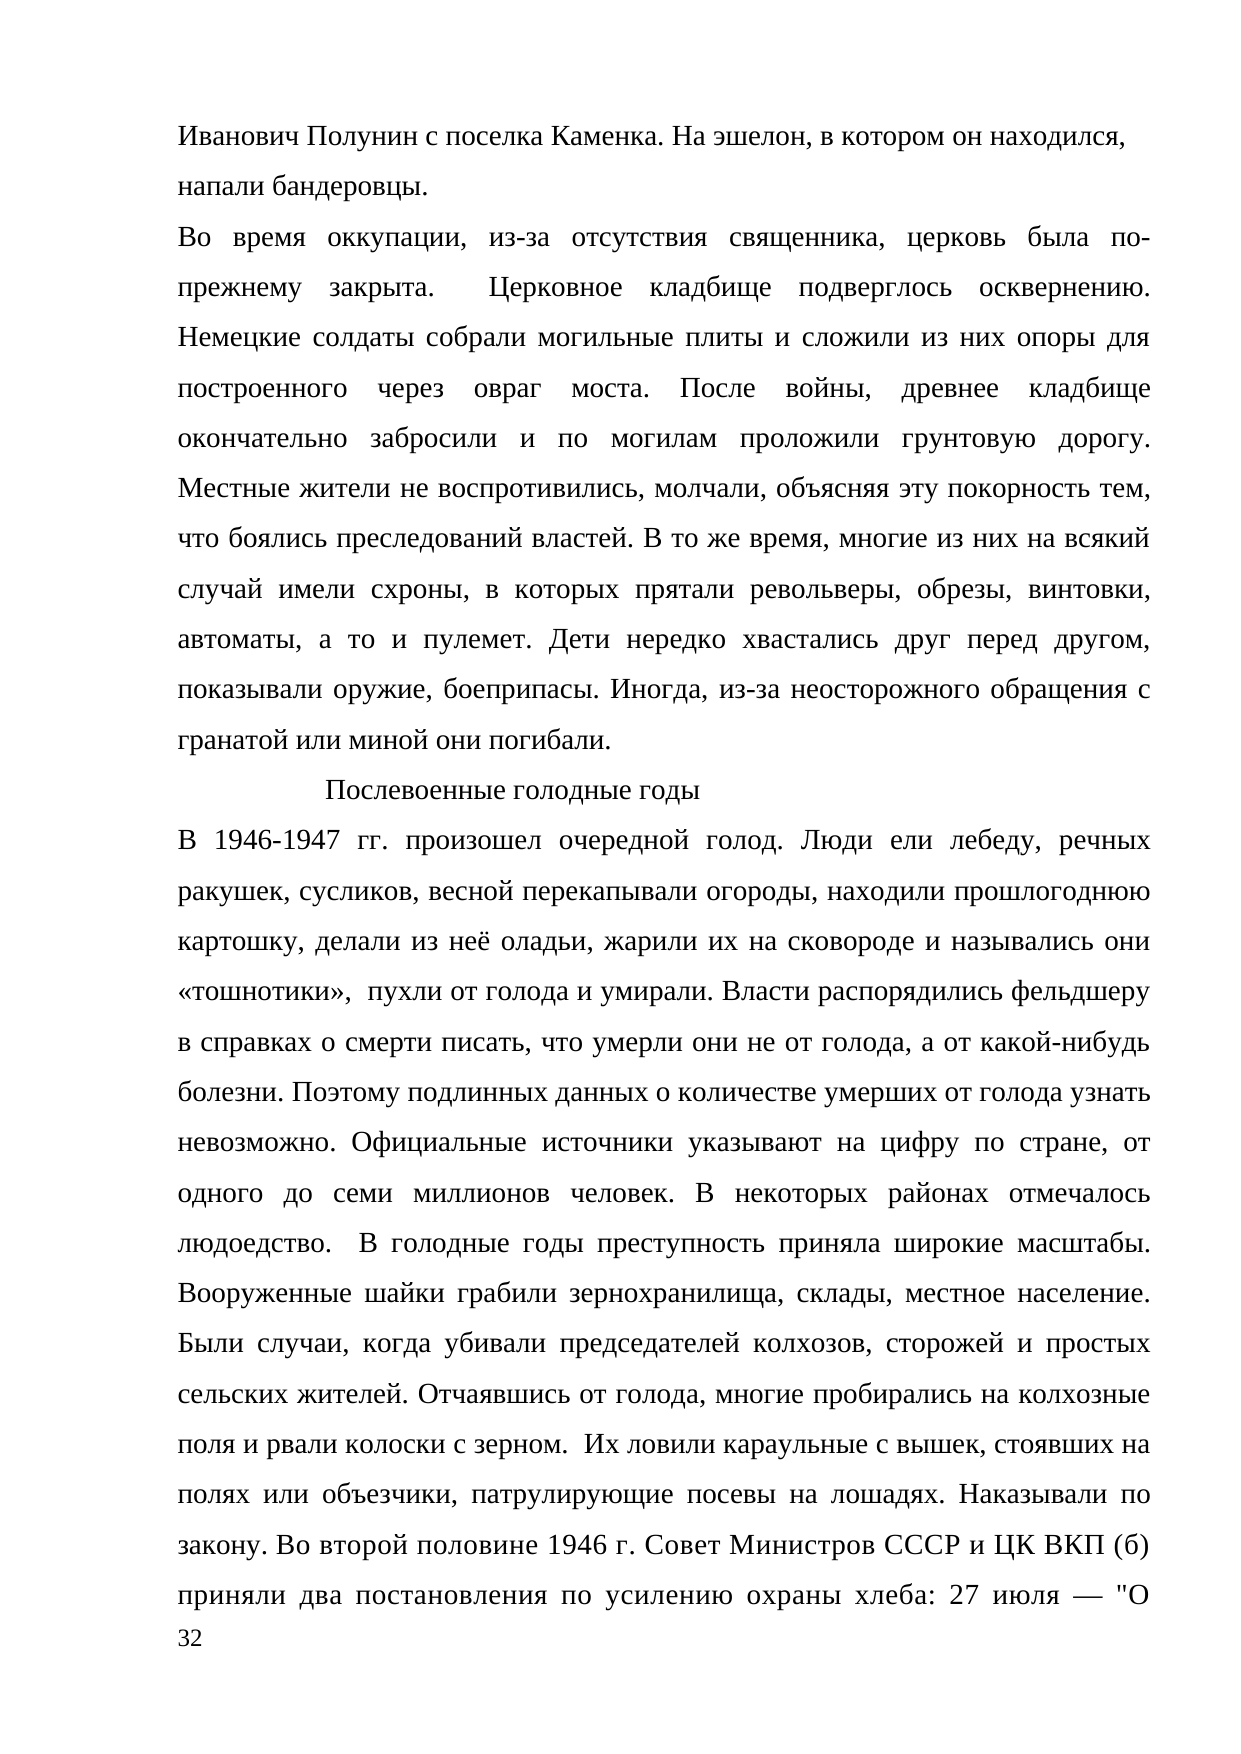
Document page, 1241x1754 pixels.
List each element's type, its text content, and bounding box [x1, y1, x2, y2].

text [177, 822, 1152, 1611]
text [177, 118, 1152, 202]
text Во время оккупации, из-за отсутствия священника, церковь была по-прежнему закрыта. Церковное кладбище подверглось осквернению. Немецкие солдаты собрали могильные плиты и сложили из них опоры для построенного через овраг моста. После войны, древнее кладбище окончательно забросили и по могилам проложили грунтовую дорогу. Местные жители не воспротивились, молчали, объясняя эту покорность тем, что боялись преследований властей. В то же время, многие из них на всякий случай имели схроны, в которых прятали револьверы, обрезы, винтовки, автоматы, а то и пулемет. Дети нередко хвастались друг перед другом, показывали оружие, боеприпасы. Иногда, из-за неосторожного обращения с гранатой или миной они погибали. [177, 219, 1152, 755]
text Послевоенные голодные годы [177, 772, 1152, 806]
